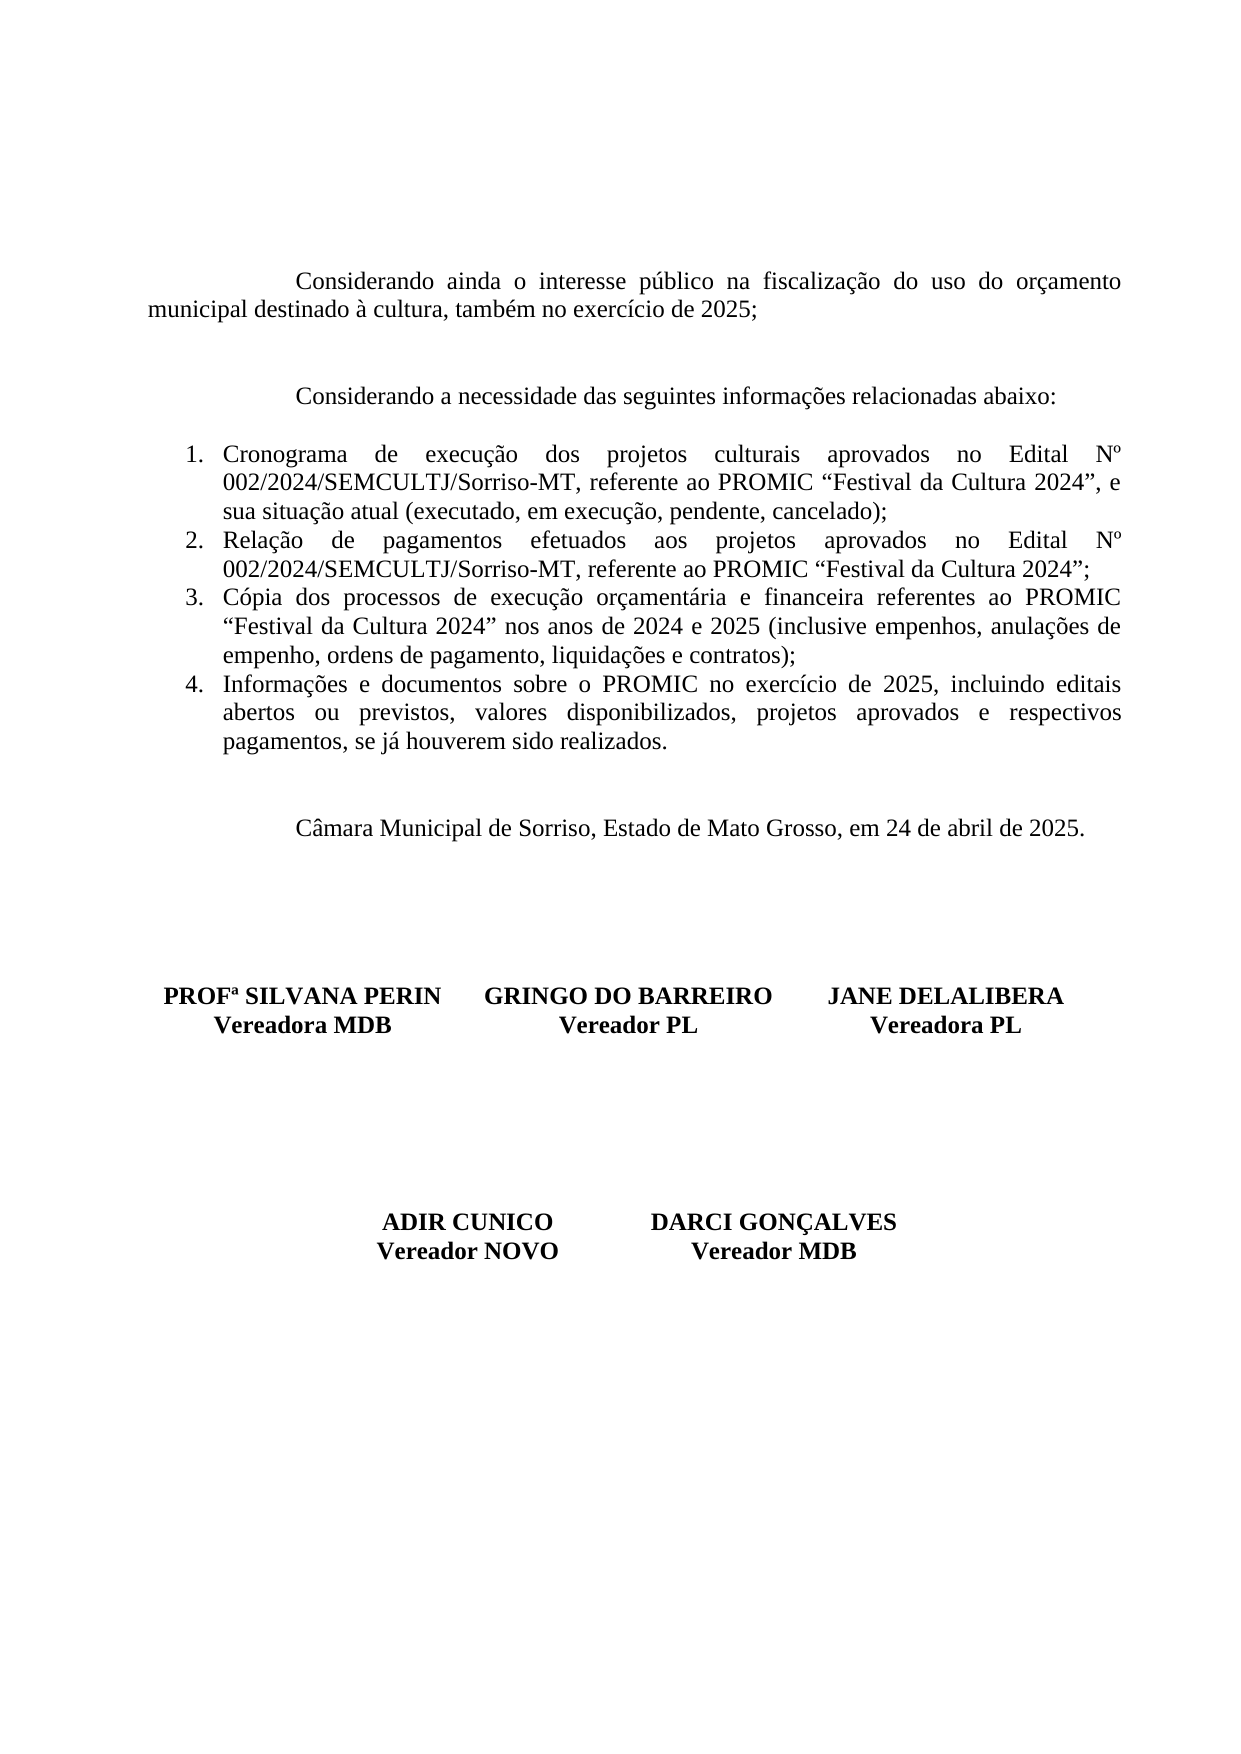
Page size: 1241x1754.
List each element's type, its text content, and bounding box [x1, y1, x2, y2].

text Considerando a necessidade das seguintes informações relacionadas abaixo: [148, 381, 1122, 409]
text Câmara Municipal de Sorriso, Estado de Mato Grosso, em 24 de abril de 2025. [148, 813, 1122, 842]
table_header ADIR CUNICO Vereador NOVO [315, 1092, 621, 1293]
table_header JANE DELALIBERA Vereadora PL [799, 928, 1092, 1092]
table_header PROFª SILVANA PERIN Vereadora MDB [148, 928, 457, 1092]
table_header DARCI GONÇALVES Vereador MDB [621, 1092, 927, 1293]
list Cópia dos processos de execução orçamentária e financeira referentes ao PROMIC “Festival da Cultura 2024” nos anos de 2024 e 2025 (inclusive empenhos, anulações de empenho, ordens de pagamento, liquidações e contratos); [185, 582, 1122, 669]
list Relação de pagamentos efetuados aos projetos aprovados no Edital Nº 002/2024/SEMCULTJ/Sorriso-MT, referente ao PROMIC “Festival da Cultura 2024”; [185, 525, 1122, 582]
text Considerando ainda o interesse público na fiscalização do uso do orçamento municipal destinado à cultura, também no exercício de 2025; [148, 266, 1122, 323]
table_header GRINGO DO BARREIRO Vereador PL [457, 928, 799, 1092]
list Cronograma de execução dos projetos culturais aprovados no Edital Nº 002/2024/SEMCULTJ/Sorriso-MT, referente ao PROMIC “Festival da Cultura 2024”, e sua situação atual (executado, em execução, pendente, cancelado); [185, 439, 1122, 525]
list Informações e documentos sobre o PROMIC no exercício de 2025, incluindo editais abertos ou previstos, valores disponibilizados, projetos aprovados e respectivos pagamentos, se já houverem sido realizados. [185, 669, 1122, 755]
